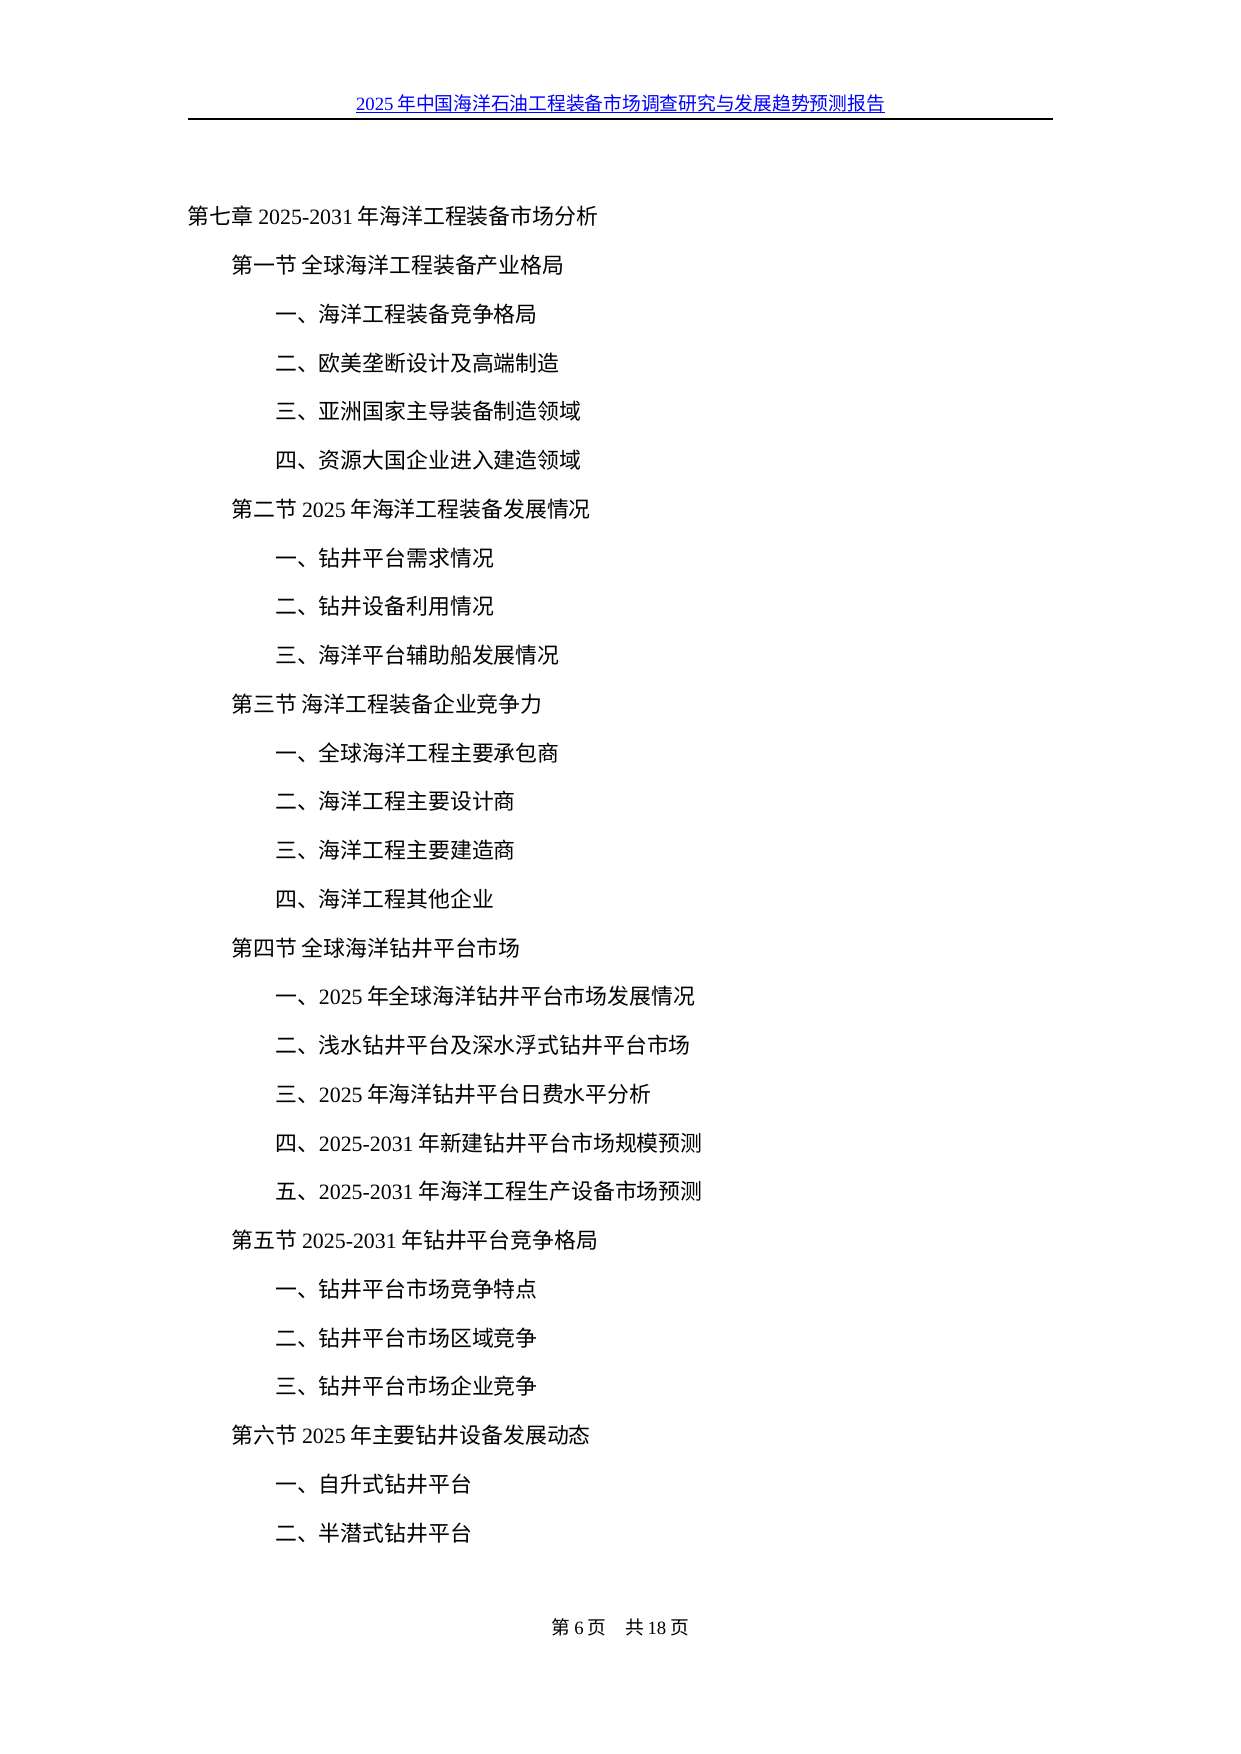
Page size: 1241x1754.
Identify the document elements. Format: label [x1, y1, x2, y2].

text [187, 150, 1053, 1548]
